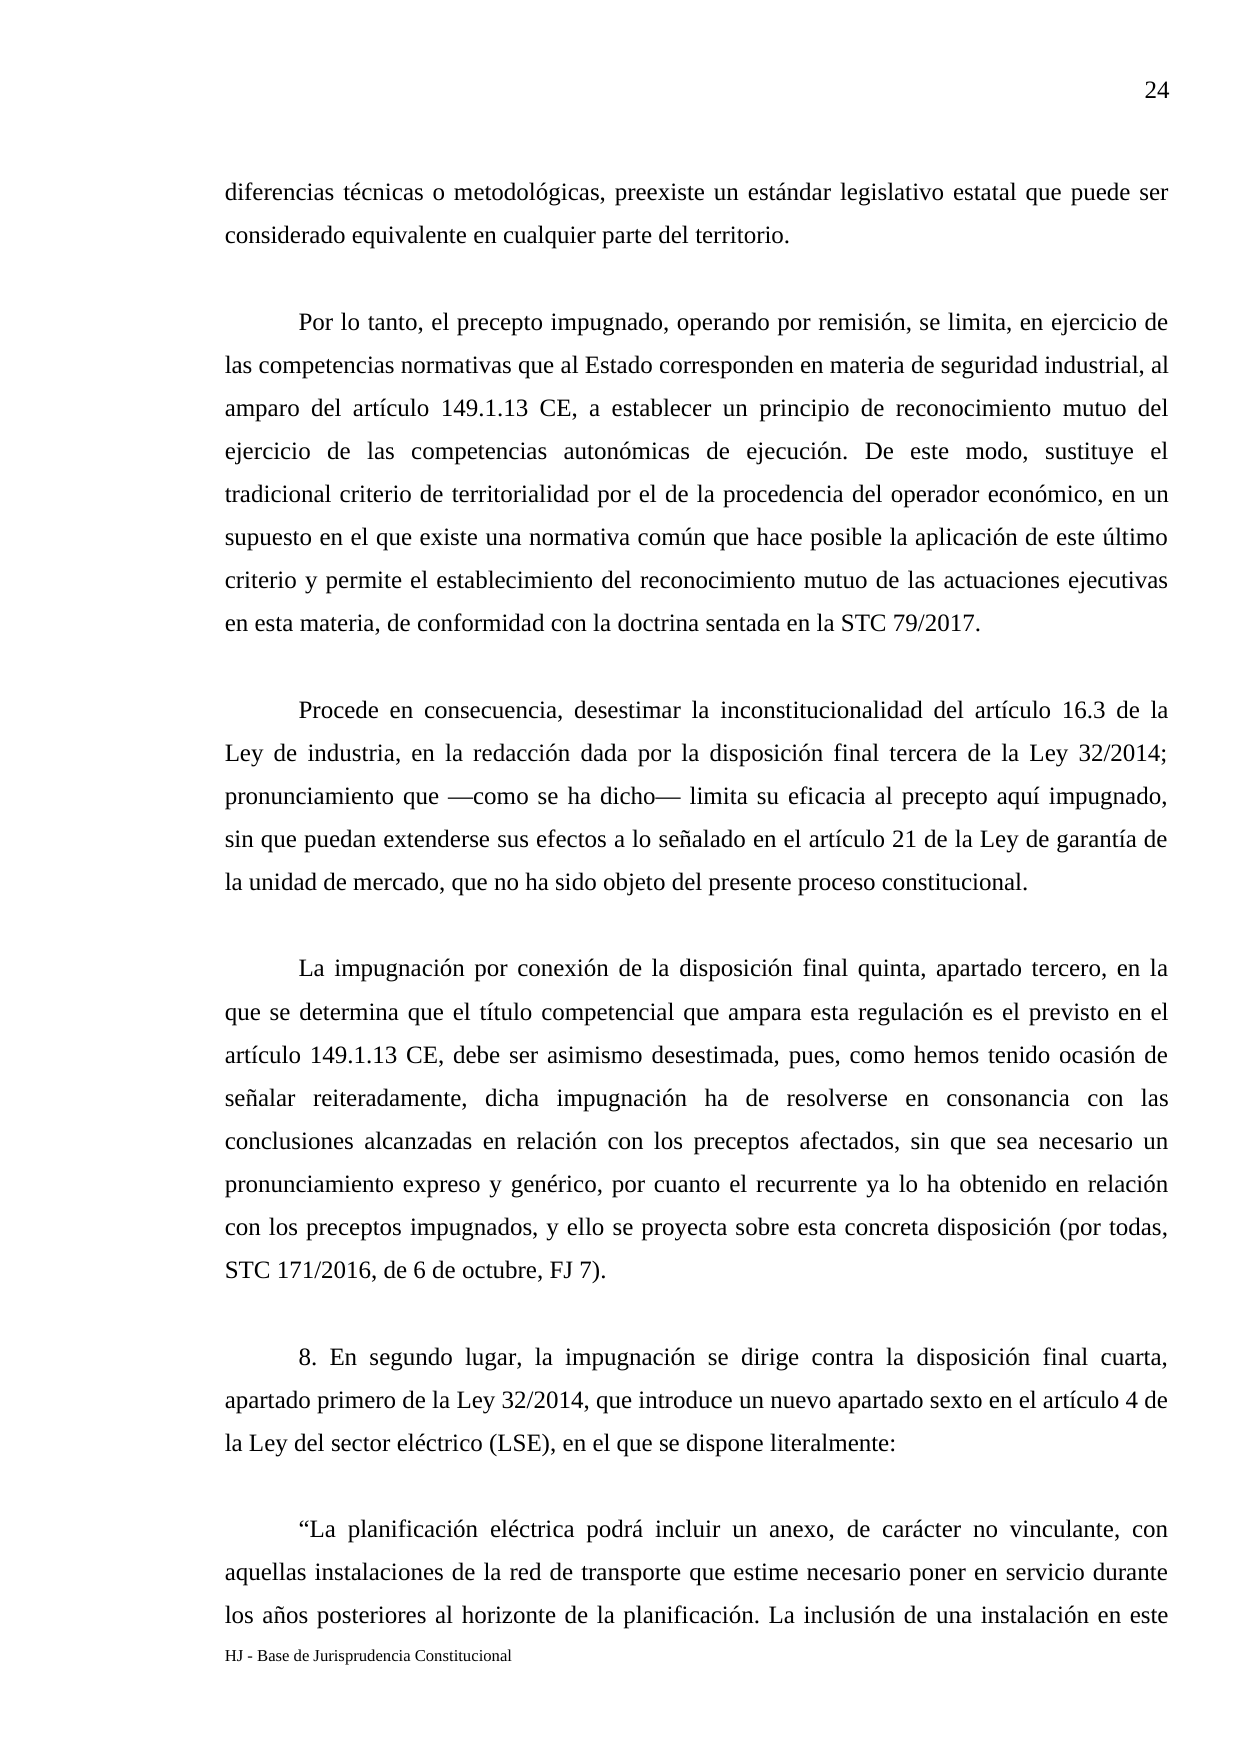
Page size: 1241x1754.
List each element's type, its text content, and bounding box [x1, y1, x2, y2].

text La impugnación por conexión de la disposición final quinta, apartado tercero, en la que se determina que el título competencial que ampara esta regulación es el previsto en el artículo 149.1.13 CE, debe ser asimismo desestimada, pues, como hemos tenido ocasión de señalar reiteradamente, dicha impugnación ha de resolverse en consonancia con las conclusiones alcanzadas en relación con los preceptos afectados, sin que sea necesario un pronunciamiento expreso y genérico, por cuanto el recurrente ya lo ha obtenido en relación con los preceptos impugnados, y ello se proyecta sobre esta concreta disposición (por todas, STC 171/2016, de 6 de octubre, FJ 7). [224, 953, 1169, 1284]
text Por lo tanto, el precepto impugnado, operando por remisión, se limita, en ejercicio de las competencias normativas que al Estado corresponden en materia de seguridad industrial, al amparo del artículo 149.1.13 CE, a establecer un principio de reconocimiento mutuo del ejercicio de las competencias autonómicas de ejecución. De este modo, sustituye el tradicional criterio de territorialidad por el de la procedencia del operador económico, en un supuesto en el que existe una normativa común que hace posible la aplicación de este último criterio y permite el establecimiento del reconocimiento mutuo de las actuaciones ejecutivas en esta materia, de conformidad con la doctrina sentada en la STC 79/2017. [224, 307, 1169, 637]
text Procede en consecuencia, desestimar la inconstitucionalidad del artículo 16.3 de la Ley de industria, en la redacción dada por la disposición final tercera de la Ley 32/2014; pronunciamiento que —como se ha dicho— limita su eficacia al precepto aquí impugnado, sin que puedan extenderse sus efectos a lo señalado en el artículo 21 de la Ley de garantía de la unidad de mercado, que no ha sido objeto del presente proceso constitucional. [224, 695, 1169, 896]
text 8. En segundo lugar, la impugnación se dirige contra la disposición final cuarta, apartado primero de la Ley 32/2014, que introduce un nuevo apartado sexto en el artículo 4 de la Ley del sector eléctrico (LSE), en el que se dispone literalmente: [224, 1342, 1169, 1457]
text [224, 177, 1169, 249]
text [224, 1514, 1169, 1629]
